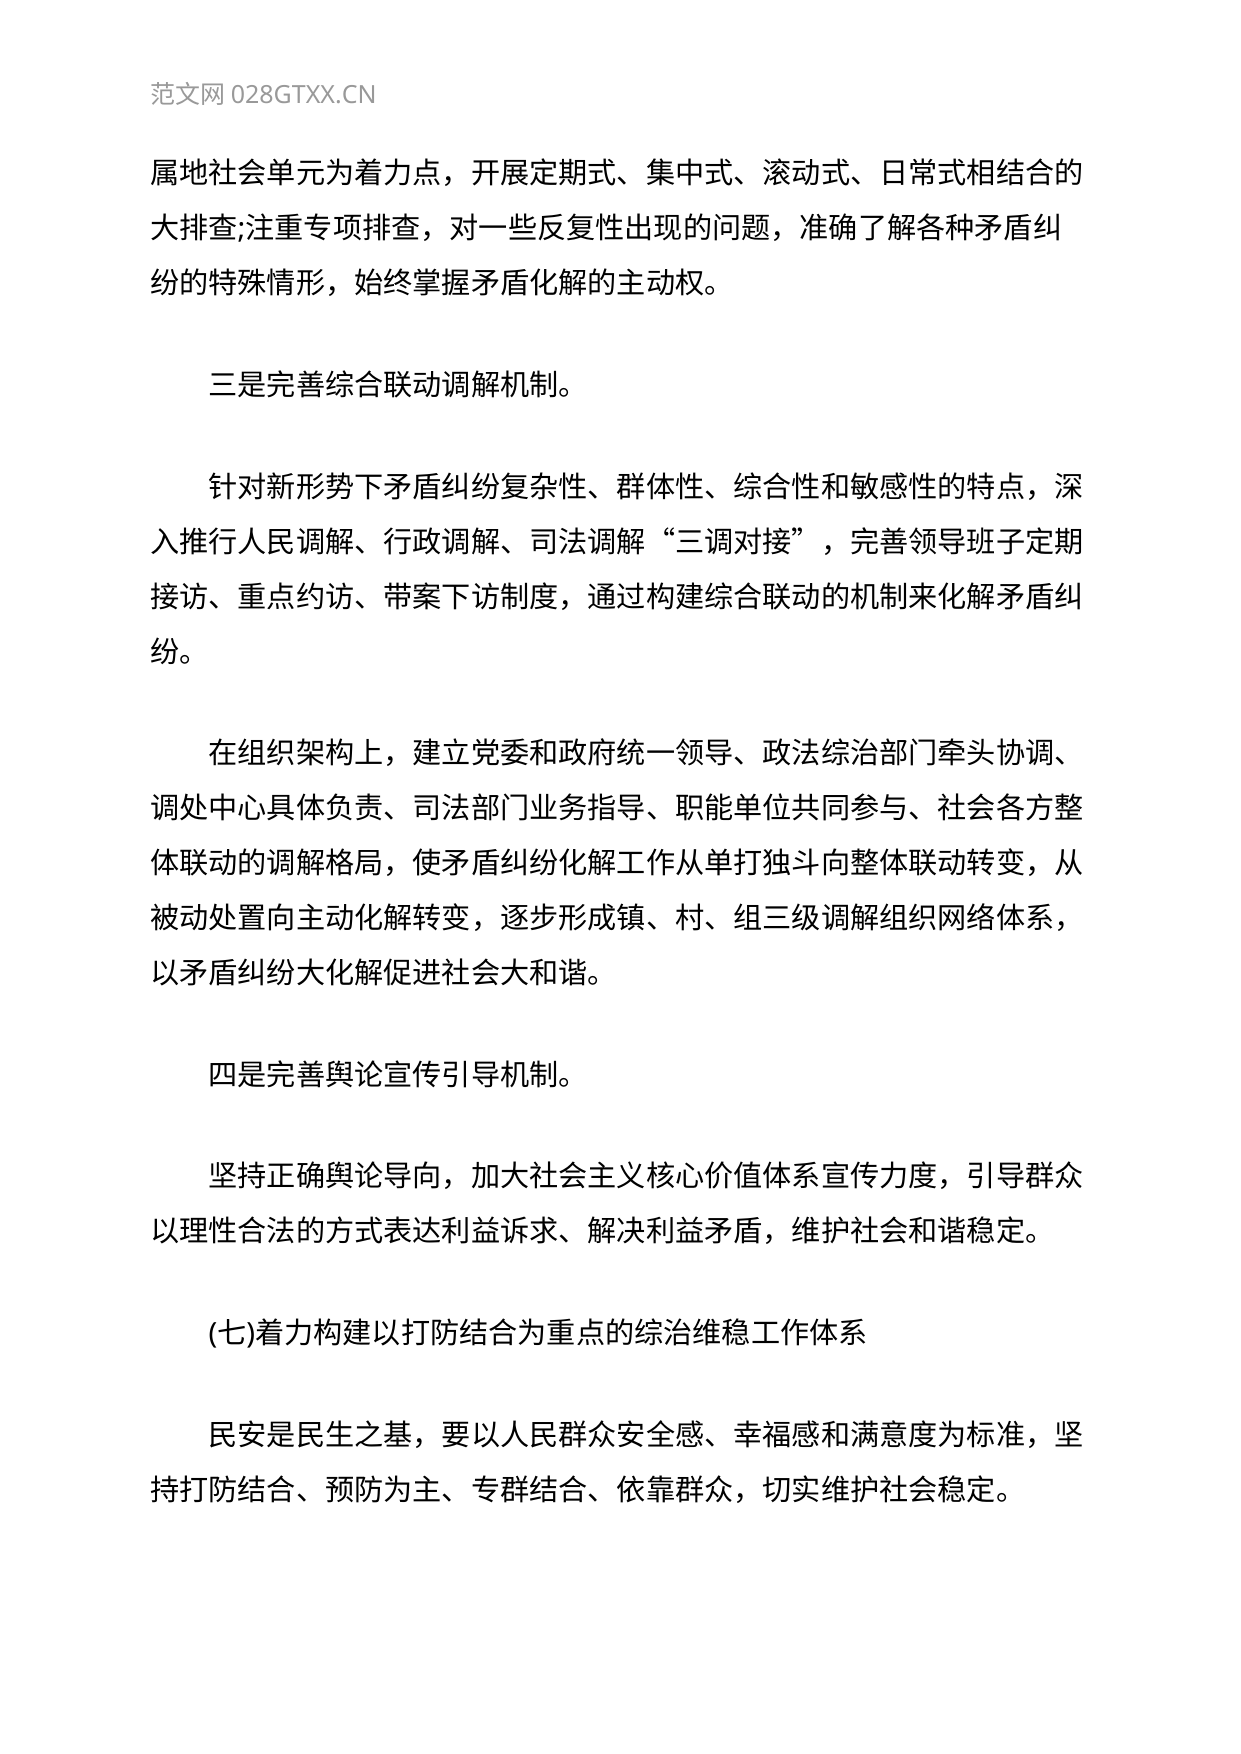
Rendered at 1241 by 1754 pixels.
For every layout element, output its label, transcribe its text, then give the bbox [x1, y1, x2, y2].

text 坚持正确舆论导向，加大社会主义核心价值体系宣传力度，引导群众以理性合法的方式表达利益诉求、解决利益矛盾，维护社会和谐稳定。 [150, 1153, 1090, 1250]
text 民安是民生之基，要以人民群众安全感、幸福感和满意度为标准，坚持打防结合、预防为主、专群结合、依靠群众，切实维护社会稳定。 [150, 1412, 1090, 1509]
text 针对新形势下矛盾纠纷复杂性、群体性、综合性和敏感性的特点，深入推行人民调解、行政调解、司法调解“三调对接”，完善领导班子定期接访、重点约访、带案下访制度，通过构建综合联动的机制来化解矛盾纠纷。 [150, 463, 1090, 670]
text 在组织架构上，建立党委和政府统一领导、政法综治部门牵头协调、调处中心具体负责、司法部门业务指导、职能单位共同参与、社会各方整体联动的调解格局，使矛盾纠纷化解工作从单打独斗向整体联动转变，从被动处置向主动化解转变，逐步形成镇、村、组三级调解组织网络体系，以矛盾纠纷大化解促进社会大和谐。 [150, 730, 1090, 992]
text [150, 150, 1090, 302]
text 四是完善舆论宣传引导机制。 [150, 1051, 1090, 1093]
text (七)着力构建以打防结合为重点的综治维稳工作体系 [150, 1310, 1090, 1352]
text 三是完善综合联动调解机制。 [150, 362, 1090, 404]
